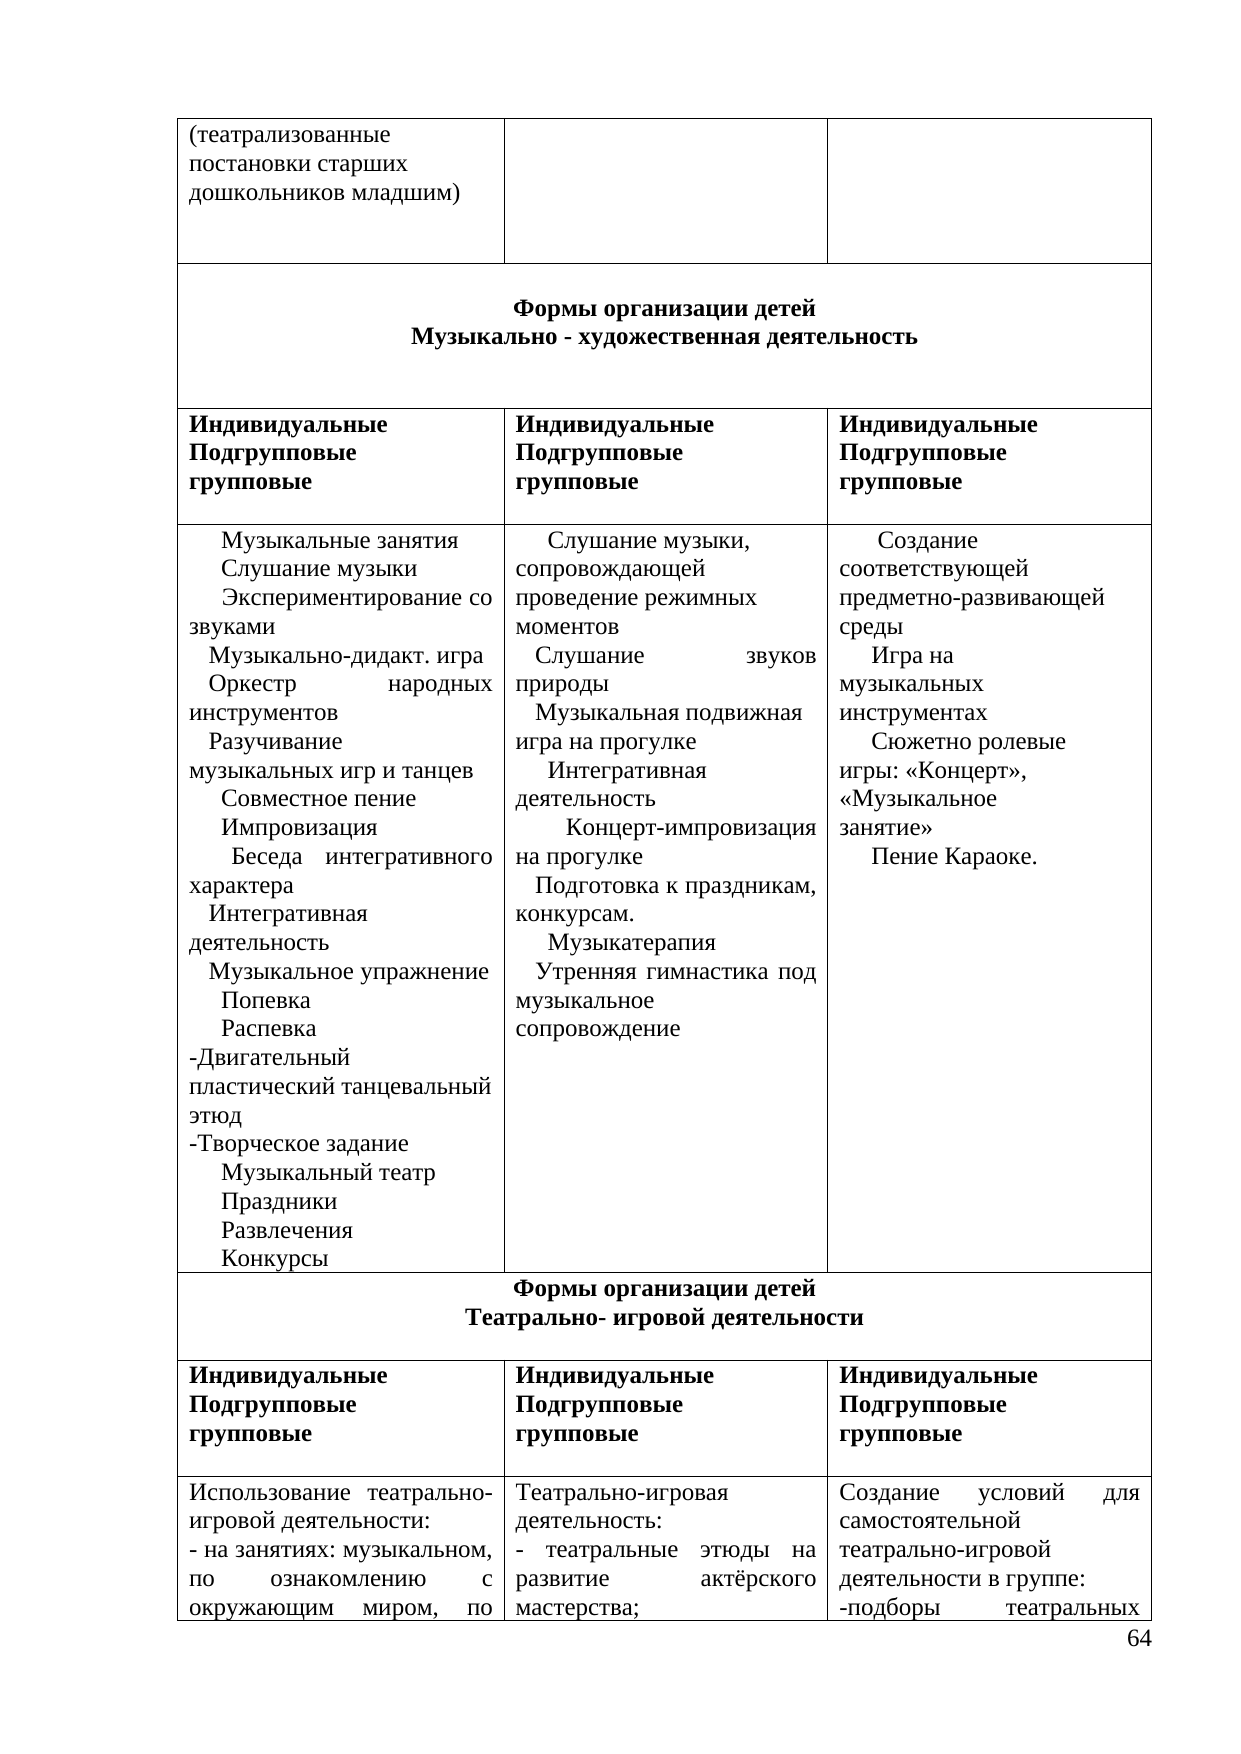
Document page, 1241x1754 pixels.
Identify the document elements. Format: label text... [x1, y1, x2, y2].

table_cell Индивидуальные Подгрупповые групповые [828, 409, 1151, 524]
table_cell  Музыкальные занятия  Слушание музыки  Экспериментирование со звуками Музыкально-дидакт. игра Оркестр народных инструментов Разучивание музыкальных игр и танцев  Совместное пение  Импровизация  Беседа интегративного характера Интегративная деятельность Музыкальное упражнение  Попевка  Распевка -Двигательный пластический танцевальный этюд -Творческое задание  Музыкальный театр  Праздники  Развлечения  Конкурсы [178, 525, 504, 1272]
table_cell Формы организации детей Музыкально - художественная деятельность [178, 264, 1151, 408]
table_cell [178, 1477, 504, 1620]
table_cell  Создание соответствующей предметно-развивающей среды  Игра на музыкальных инструментах  Сюжетно ролевые игры: «Концерт», «Музыкальное занятие»  Пение Караоке. [828, 525, 1151, 1272]
table_cell Индивидуальные Подгрупповые групповые [828, 1361, 1151, 1476]
table_cell  Слушание музыки, сопровождающей проведение режимных моментов Слушание звуков природы Музыкальная подвижная игра на прогулке  Интегративная деятельность  Концерт-импровизация на прогулке Подготовка к праздникам, конкурсам.  Музыкатерапия Утренняя гимнастика под музыкальное сопровождение [505, 525, 827, 1272]
table_cell Формы организации детей Театрально- игровой деятельности [178, 1273, 1151, 1359]
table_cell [828, 1477, 1151, 1620]
table_cell Индивидуальные Подгрупповые групповые [178, 409, 504, 524]
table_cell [505, 1477, 827, 1620]
table_cell Индивидуальные Подгрупповые групповые [505, 1361, 827, 1476]
table_cell Индивидуальные Подгрупповые групповые [178, 1361, 504, 1476]
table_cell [505, 119, 827, 263]
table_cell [828, 119, 1151, 263]
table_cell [178, 119, 504, 263]
table_cell Индивидуальные Подгрупповые групповые [505, 409, 827, 524]
